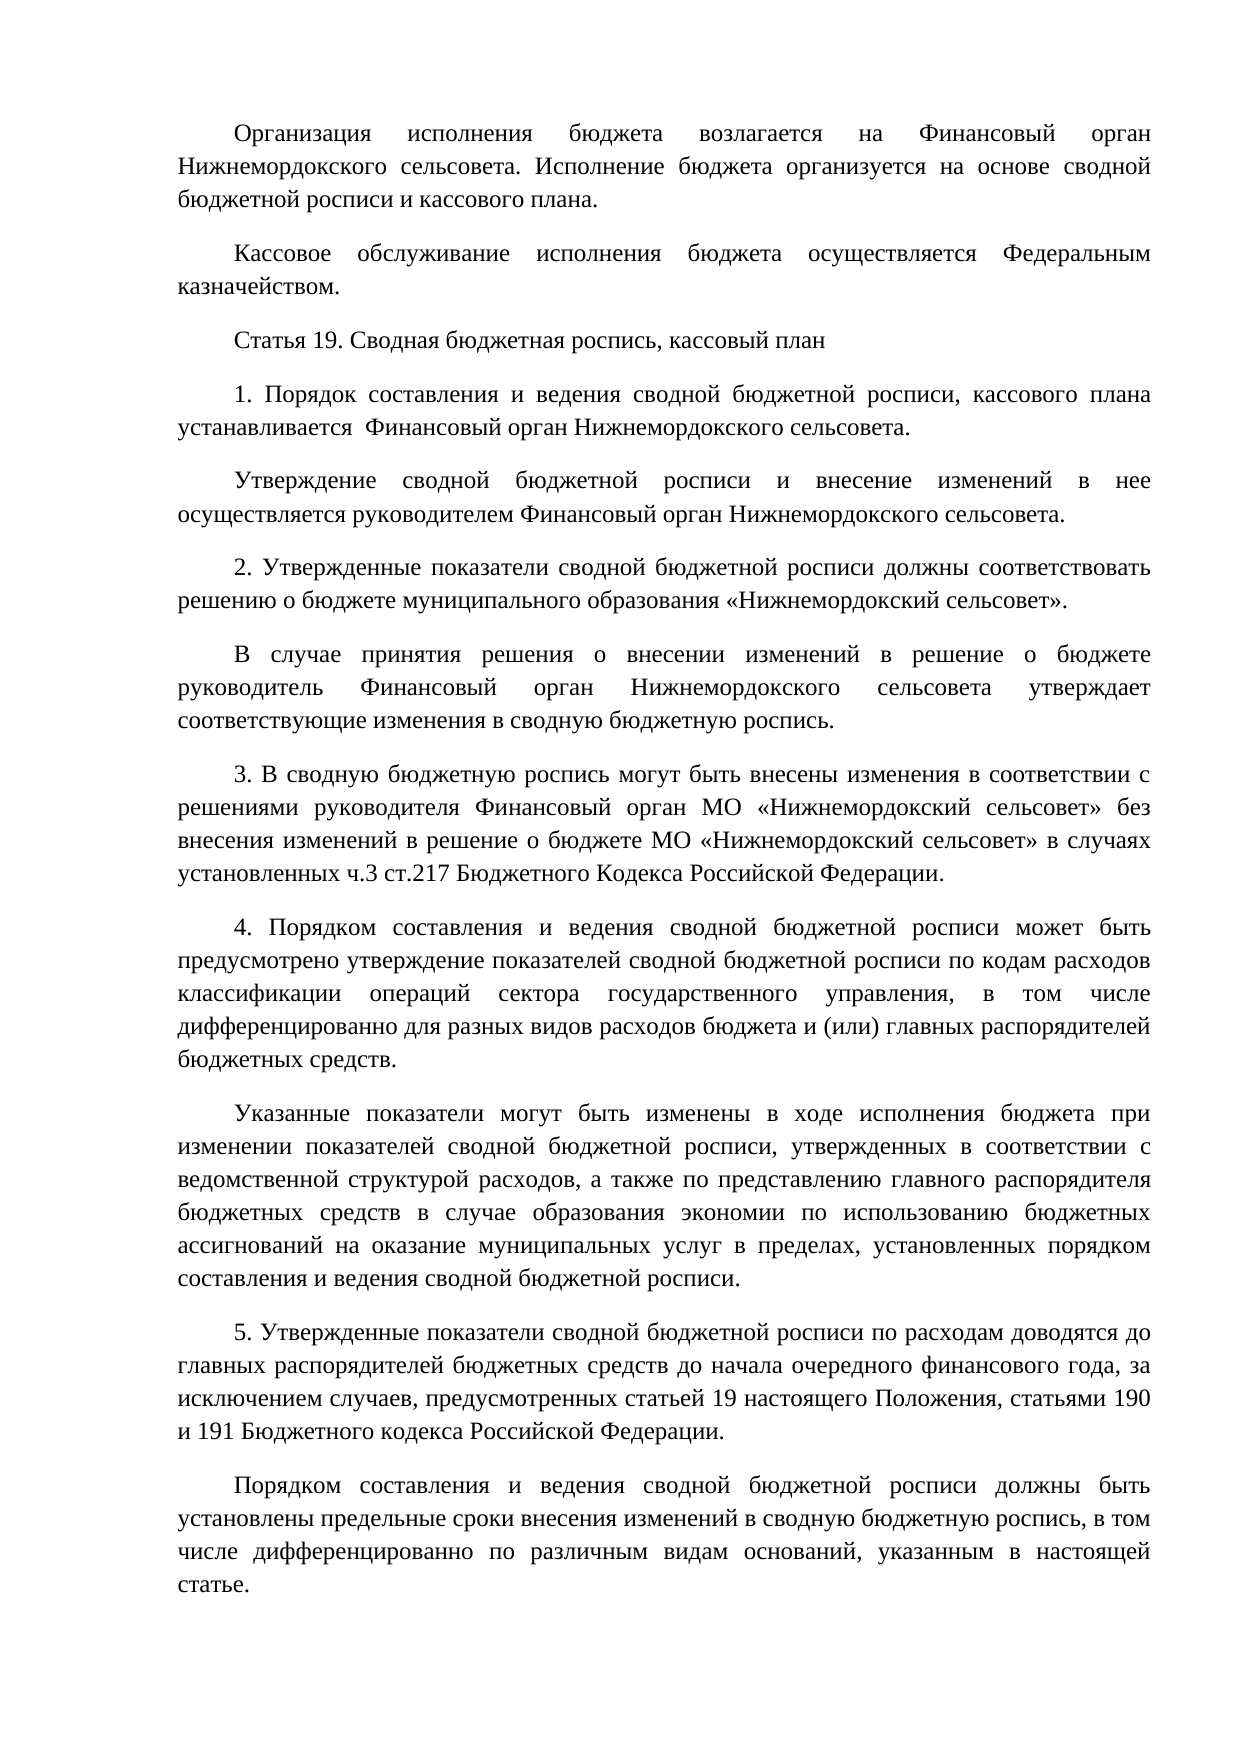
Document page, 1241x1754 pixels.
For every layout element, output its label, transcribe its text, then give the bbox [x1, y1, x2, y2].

text Статья 19. Сводная бюджетная роспись, кассовый план [177, 325, 1152, 354]
text Кассовое обслуживание исполнения бюджета осуществляется Федеральным казначейством. [177, 238, 1152, 300]
text 4. Порядком составления и ведения сводной бюджетной росписи может быть предусмотрено утверждение показателей сводной бюджетной росписи по кодам расходов классификации операций сектора государственного управления, в том числе дифференцированно для разных видов расходов бюджета и (или) главных распорядителей бюджетных средств. [177, 912, 1152, 1073]
text 3. В сводную бюджетную роспись могут быть внесены изменения в соответствии с решениями руководителя Финансовый орган МО «Нижнемордокский сельсовет» без внесения изменений в решение о бюджете МО «Нижнемордокский сельсовет» в случаях установленных ч.3 ст.217 Бюджетного Кодекса Российской Федерации. [177, 759, 1152, 887]
text 5. Утвержденные показатели сводной бюджетной росписи по расходам доводятся до главных распорядителей бюджетных средств до начала очередного финансового года, за исключением случаев, предусмотренных статьей 19 настоящего Положения, статьями 190 и 191 Бюджетного кодекса Российской Федерации. [177, 1317, 1152, 1445]
text 2. Утвержденные показатели сводной бюджетной росписи должны соответствовать решению о бюджете муниципального образования «Нижнемордокский сельсовет». [177, 552, 1152, 614]
text Указанные показатели могут быть изменены в ходе исполнения бюджета при изменении показателей сводной бюджетной росписи, утвержденных в соответствии с ведомственной структурой расходов, а также по представлению главного распорядителя бюджетных средств в случае образования экономии по использованию бюджетных ассигнований на оказание муниципальных услуг в пределах, установленных порядком составления и ведения сводной бюджетной росписи. [177, 1098, 1152, 1292]
text 1. Порядок составления и ведения сводной бюджетной росписи, кассового плана устанавливается Финансовый орган Нижнемордокского сельсовета. [177, 379, 1152, 441]
text Утверждение сводной бюджетной росписи и внесение изменений в нее осуществляется руководителем Финансовый орган Нижнемордокского сельсовета. [177, 466, 1152, 527]
text В случае принятия решения о внесении изменений в решение о бюджете руководитель Финансовый орган Нижнемордокского сельсовета утверждает соответствующие изменения в сводную бюджетную роспись. [177, 639, 1152, 734]
text Организация исполнения бюджета возлагается на Финансовый орган Нижнемордокского сельсовета. Исполнение бюджета организуется на основе сводной бюджетной росписи и кассового плана. [177, 118, 1152, 213]
text Порядком составления и ведения сводной бюджетной росписи должны быть установлены предельные сроки внесения изменений в сводную бюджетную роспись, в том числе дифференцированно по различным видам оснований, указанным в настоящей статье. [177, 1470, 1152, 1598]
